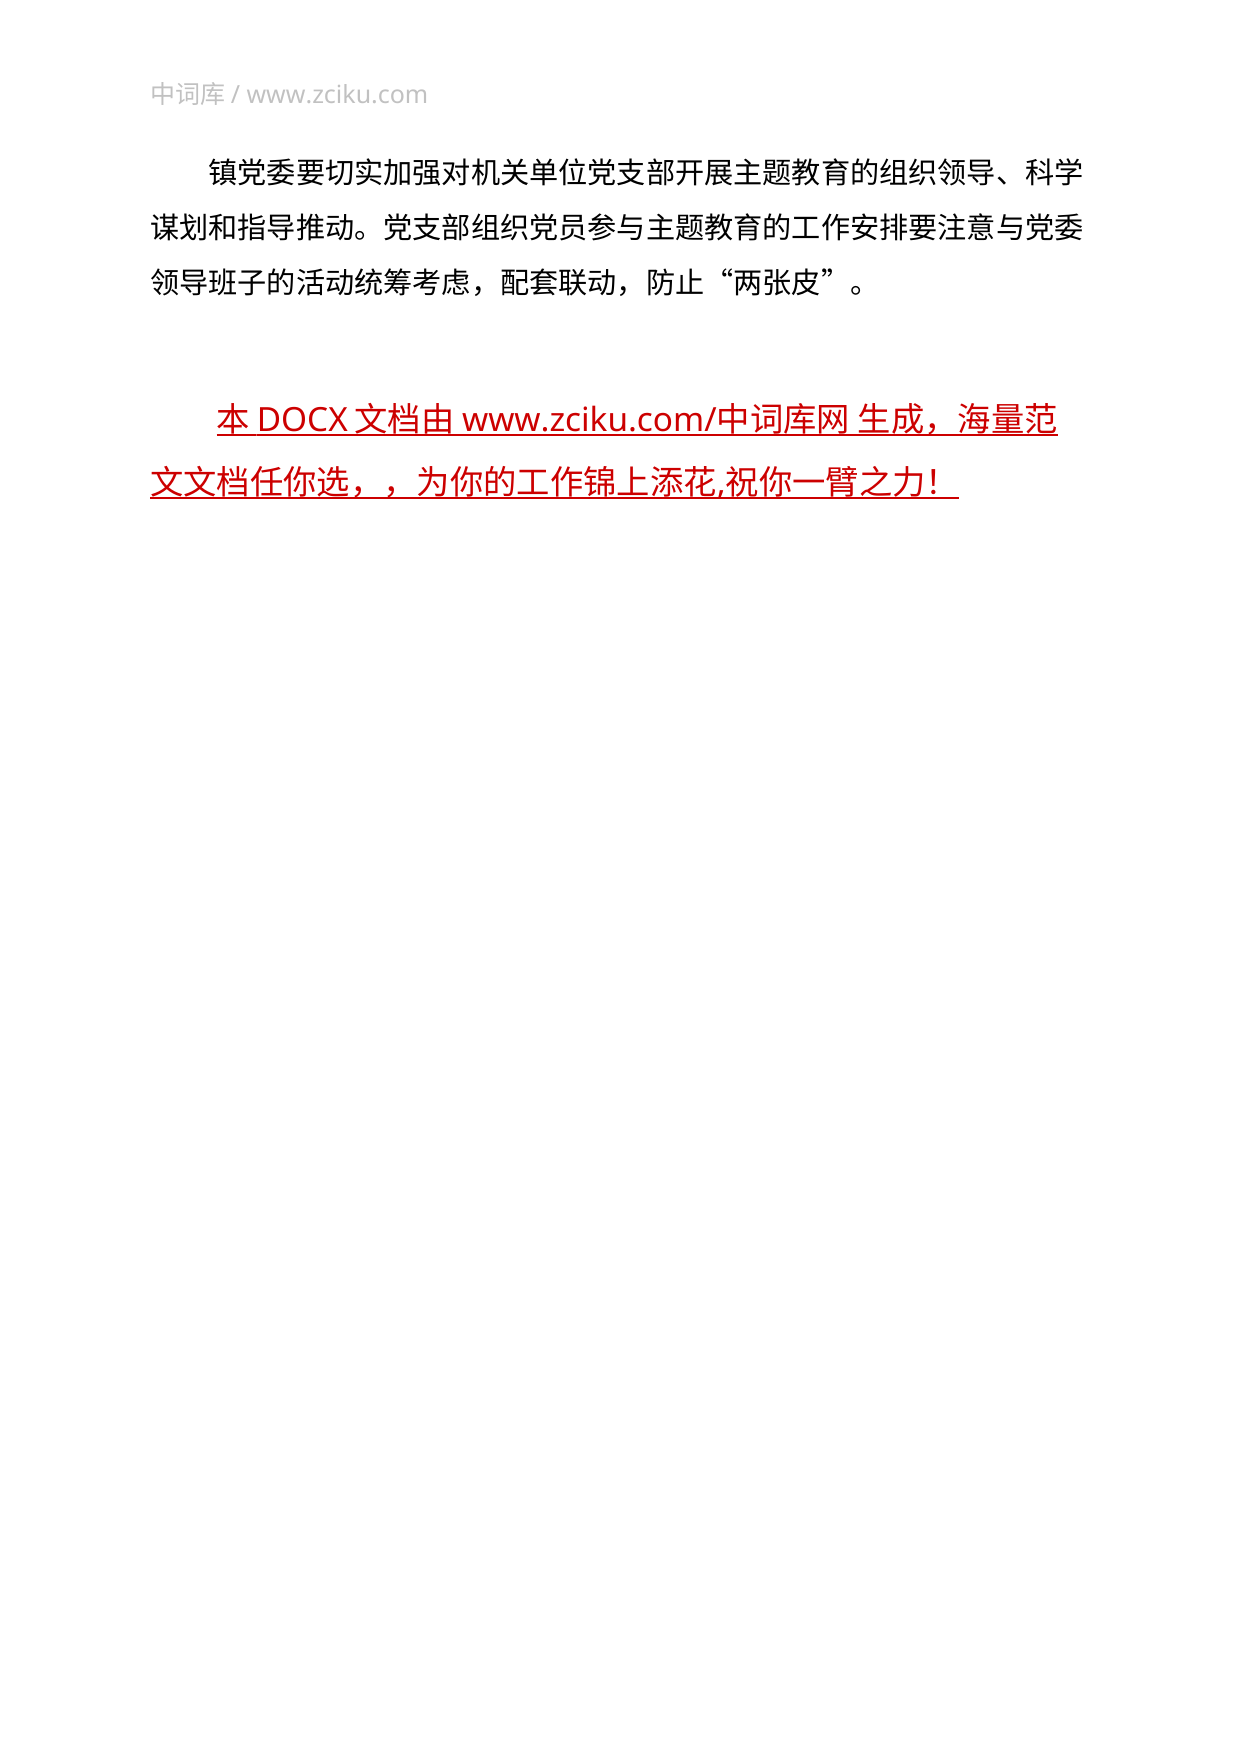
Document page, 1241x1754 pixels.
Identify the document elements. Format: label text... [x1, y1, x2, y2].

text 本DOCX文档由 www.zciku.com/中词库网 生成，海量范文文档任你选，，为你的工作锦上添花,祝你一臂之力！ [150, 393, 1090, 504]
text 镇党委要切实加强对机关单位党支部开展主题教育的组织领导、科学谋划和指导推动。党支部组织党员参与主题教育的工作安排要注意与党委领导班子的活动统筹考虑，配套联动，防止“两张皮”。 [150, 150, 1090, 302]
